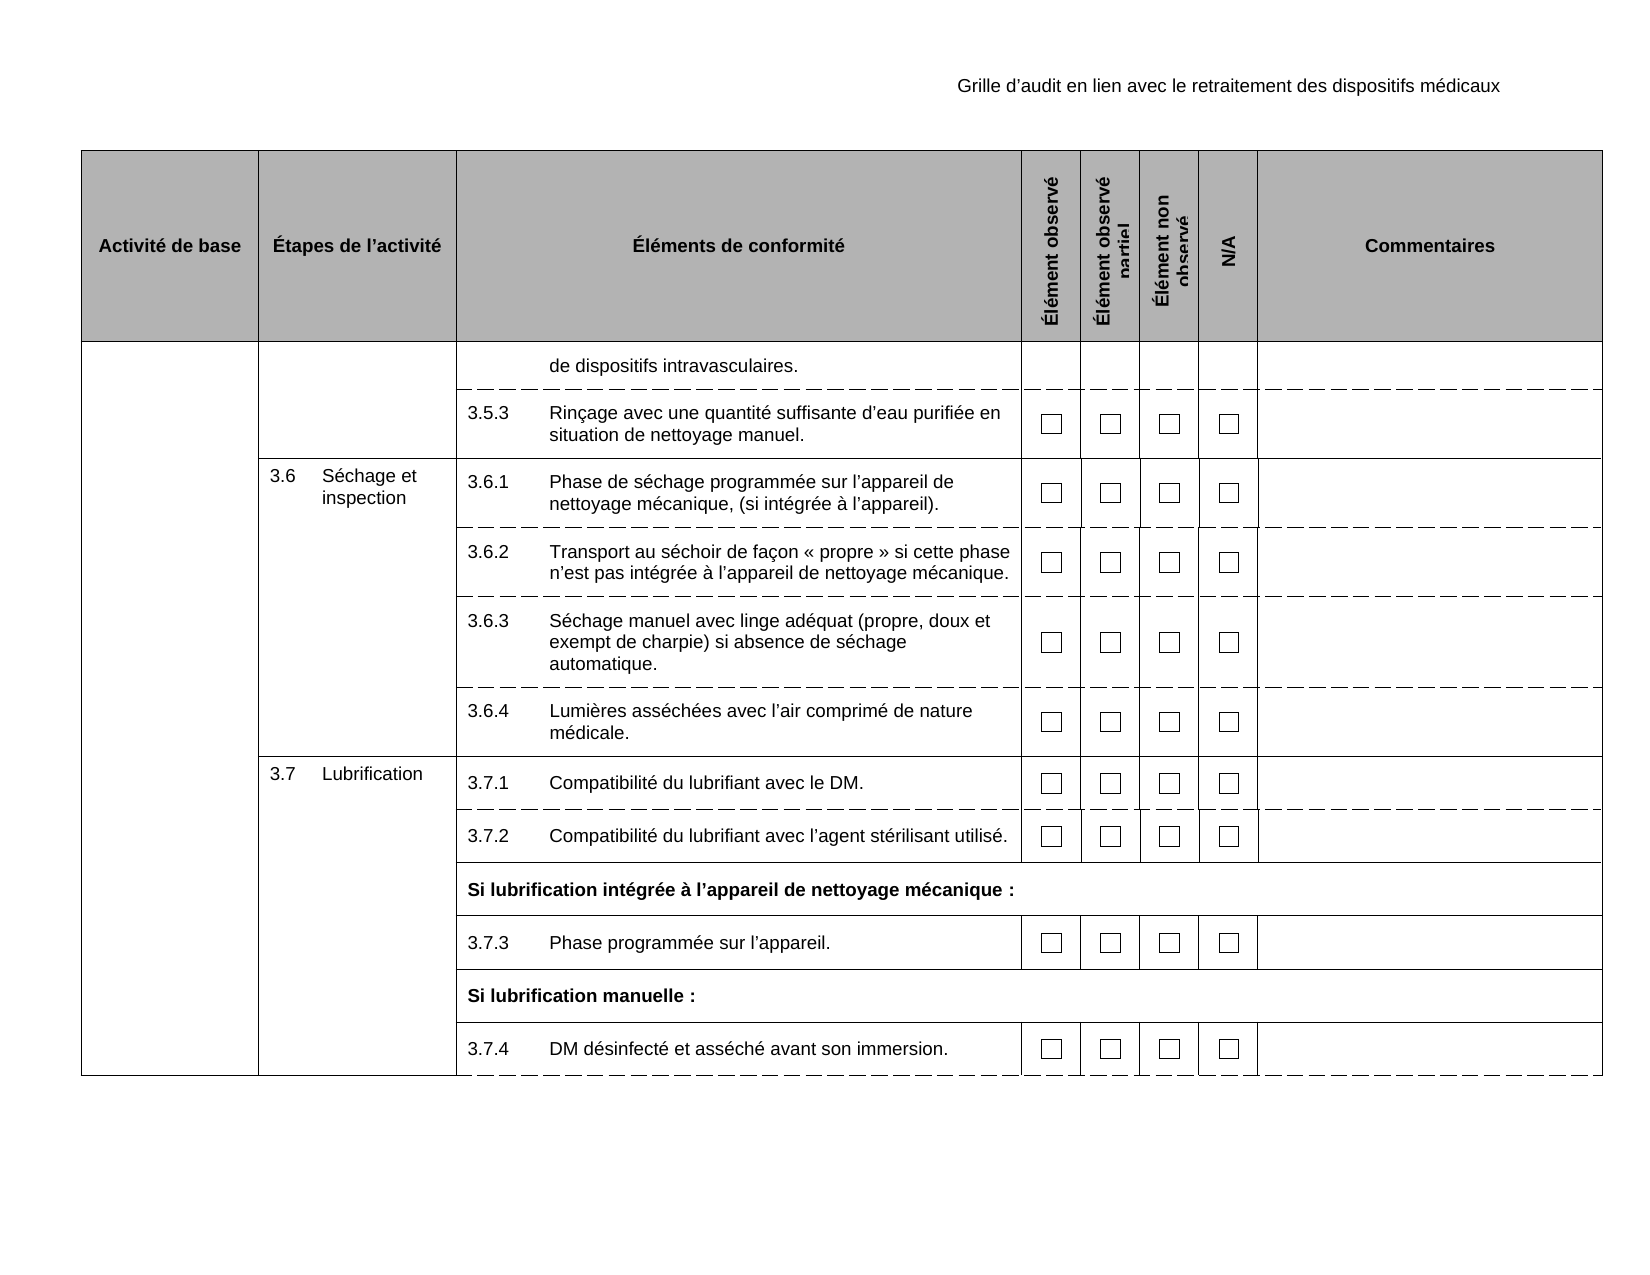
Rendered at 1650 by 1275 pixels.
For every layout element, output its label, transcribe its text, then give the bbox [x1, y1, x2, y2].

table_cell [1022, 596, 1080, 687]
table_header Élément non observé [1140, 151, 1198, 341]
table_cell [1140, 389, 1198, 458]
table_cell [1081, 527, 1139, 596]
table_cell [1140, 596, 1198, 687]
table_cell [1140, 342, 1198, 388]
table_cell [1199, 527, 1257, 596]
table_cell [1140, 527, 1198, 596]
table_cell [1258, 389, 1602, 458]
table_cell Lumières asséchées avec l’air comprimé de nature médicale. [457, 687, 1021, 756]
table_cell [1022, 389, 1080, 458]
table_cell [1200, 809, 1258, 862]
table_cell [1199, 916, 1257, 968]
table_cell [1258, 1023, 1602, 1075]
table_cell [1081, 916, 1139, 968]
table_cell [1081, 1023, 1139, 1075]
table_cell [1022, 916, 1080, 968]
table_cell [1022, 1023, 1080, 1075]
table_cell 3.7 Lubrification [259, 757, 456, 1075]
table_cell [1258, 596, 1602, 687]
table_cell [1258, 527, 1602, 596]
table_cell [457, 342, 1021, 388]
table_cell [1141, 459, 1199, 527]
table_cell Si lubrification intégrée à l’appareil de nettoyage mécanique : [457, 862, 1602, 915]
table_cell Séchage manuel avec linge adéquat (propre, doux et exempt de charpie) si absence de séchage automatique. [457, 596, 1021, 687]
table_cell [1081, 687, 1139, 756]
table_cell [1022, 757, 1080, 809]
table_cell [1259, 809, 1602, 862]
table_cell [1199, 596, 1257, 687]
table_header Étapes de l’activité [259, 151, 456, 341]
table_cell [1022, 687, 1080, 756]
table_cell [1200, 459, 1258, 527]
table_cell [1082, 459, 1140, 527]
table_cell [1081, 596, 1139, 687]
table_cell 3.5.3 Rinçage avec une quantité suffisante d’eau purifiée en situation de nettoyage manuel. [457, 389, 1021, 458]
table_cell [1082, 809, 1140, 862]
table_cell [1141, 809, 1199, 862]
table_cell [1140, 687, 1198, 756]
table_header Élément observé partiel [1081, 151, 1139, 341]
table_cell [1258, 757, 1602, 809]
table_cell [1081, 342, 1139, 388]
table_cell [1081, 389, 1139, 458]
table_cell [1258, 342, 1602, 388]
table_cell [1022, 459, 1081, 527]
table_cell 3.7.1 Compatibilité du lubrifiant avec le DM. [457, 757, 1021, 809]
table_cell Phase de séchage programmée sur l’appareil de nettoyage mécanique, (si intégrée à l’appareil). [457, 459, 1021, 527]
table_cell [1259, 458, 1602, 527]
table_cell [1022, 342, 1080, 388]
table_header Élément observé [1022, 151, 1080, 341]
table_header Activité de base [82, 151, 258, 341]
table_cell Transport au séchoir de façon « propre » si cette phase n’est pas intégrée à l’appareil de nettoyage mécanique. [457, 527, 1021, 596]
table_cell [1199, 757, 1257, 809]
table_cell [1199, 342, 1257, 388]
table_cell [1258, 687, 1602, 756]
table_cell [1140, 916, 1198, 968]
table_cell [1081, 757, 1139, 809]
table_cell 3.7.2 Compatibilité du lubrifiant avec l’agent stérilisant utilisé. [457, 809, 1021, 862]
table_cell [1199, 687, 1257, 756]
table_cell [1199, 1023, 1257, 1075]
table_cell 3.6 Séchage et inspection [259, 459, 456, 756]
table_cell [1199, 389, 1257, 458]
table_cell 3.7.3 Phase programmée sur l’appareil. [457, 916, 1021, 968]
table_cell [1022, 809, 1081, 862]
table_cell [1022, 527, 1080, 596]
table_header N/A [1199, 151, 1257, 341]
table_cell 3.7.4 DM désinfecté et asséché avant son immersion. [457, 1023, 1021, 1075]
table_cell [1258, 916, 1602, 968]
table_header Commentaires [1258, 151, 1602, 341]
table_cell [1140, 1023, 1198, 1075]
table_header Éléments de conformité [457, 151, 1021, 341]
table_cell Si lubrification manuelle : [457, 970, 1602, 1022]
table_cell [1140, 757, 1198, 809]
